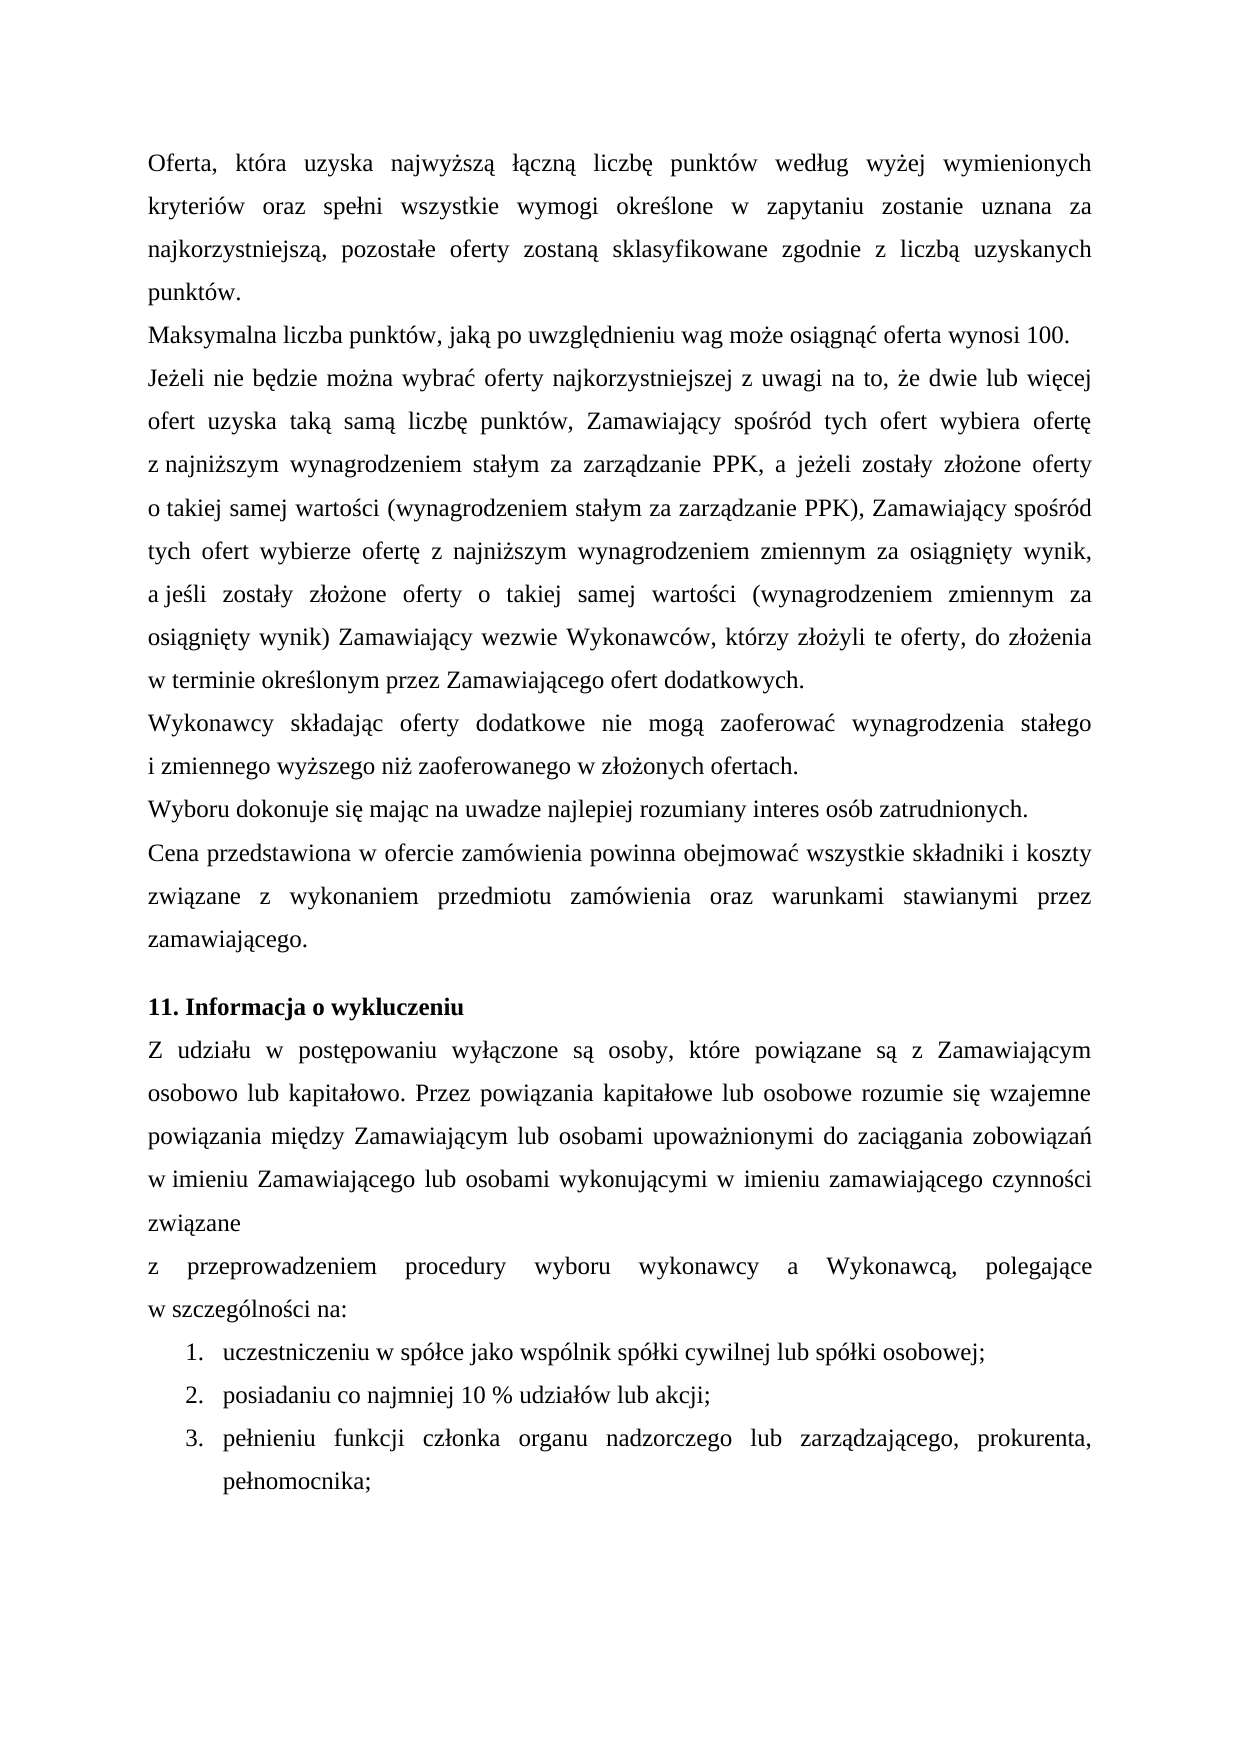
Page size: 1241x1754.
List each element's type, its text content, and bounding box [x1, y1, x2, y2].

list pełnieniu funkcji członka organu nadzorczego lub zarządzającego, prokurenta, pełnomocnika; [185, 1423, 1093, 1495]
text Cena przedstawiona w ofercie zamówienia powinna obejmować wszystkie składniki i koszty związane z wykonaniem przedmiotu zamówienia oraz warunkami stawianymi przez zamawiającego. [148, 838, 1093, 953]
text 11. Informacja o wykluczeniu [148, 992, 1093, 1021]
list uczestniczeniu w spółce jako wspólnik spółki cywilnej lub spółki osobowej; [185, 1337, 1093, 1366]
list posiadaniu co najmniej 10 % udziałów lub akcji; [185, 1380, 1093, 1409]
text Z udziału w postępowaniu wyłączone są osoby, które powiązane są z Zamawiającym osobowo lub kapitałowo. Przez powiązania kapitałowe lub osobowe rozumie się wzajemne powiązania między Zamawiającym lub osobami upoważnionymi do zaciągania zobowiązań w imieniu Zamawiającego lub osobami wykonującymi w imieniu zamawiającego czynności związane z przeprowadzeniem procedury wyboru wykonawcy a Wykonawcą, polegające w szczególności na: [148, 1035, 1093, 1323]
text Jeżeli nie będzie można wybrać oferty najkorzystniejszej z uwagi na to, że dwie lub więcej ofert uzyska taką samą liczbę punktów, Zamawiający spośród tych ofert wybiera ofertę z najniższym wynagrodzeniem stałym za zarządzanie PPK, a jeżeli zostały złożone oferty o takiej samej wartości (wynagrodzeniem stałym za zarządzanie PPK), Zamawiający spośród tych ofert wybierze ofertę z najniższym wynagrodzeniem zmiennym za osiągnięty wynik, a jeśli zostały złożone oferty o takiej samej wartości (wynagrodzeniem zmiennym za osiągnięty wynik) Zamawiający wezwie Wykonawców, którzy złożyli te oferty, do złożenia w terminie określonym przez Zamawiającego ofert dodatkowych. [148, 363, 1093, 694]
text Wykonawcy składając oferty dodatkowe nie mogą zaoferować wynagrodzenia stałego i zmiennego wyższego niż zaoferowanego w złożonych ofertach. [148, 708, 1093, 780]
text Oferta, która uzyska najwyższą łączną liczbę punktów według wyżej wymienionych kryteriów oraz spełni wszystkie wymogi określone w zapytaniu zostanie uznana za najkorzystniejszą, pozostałe oferty zostaną sklasyfikowane zgodnie z liczbą uzyskanych punktów. [148, 148, 1093, 306]
text Maksymalna liczba punktów, jaką po uwzględnieniu wag może osiągnąć oferta wynosi 100. [148, 320, 1093, 349]
text Wyboru dokonuje się mając na uwadze najlepiej rozumiany interes osób zatrudnionych. [148, 794, 1093, 823]
